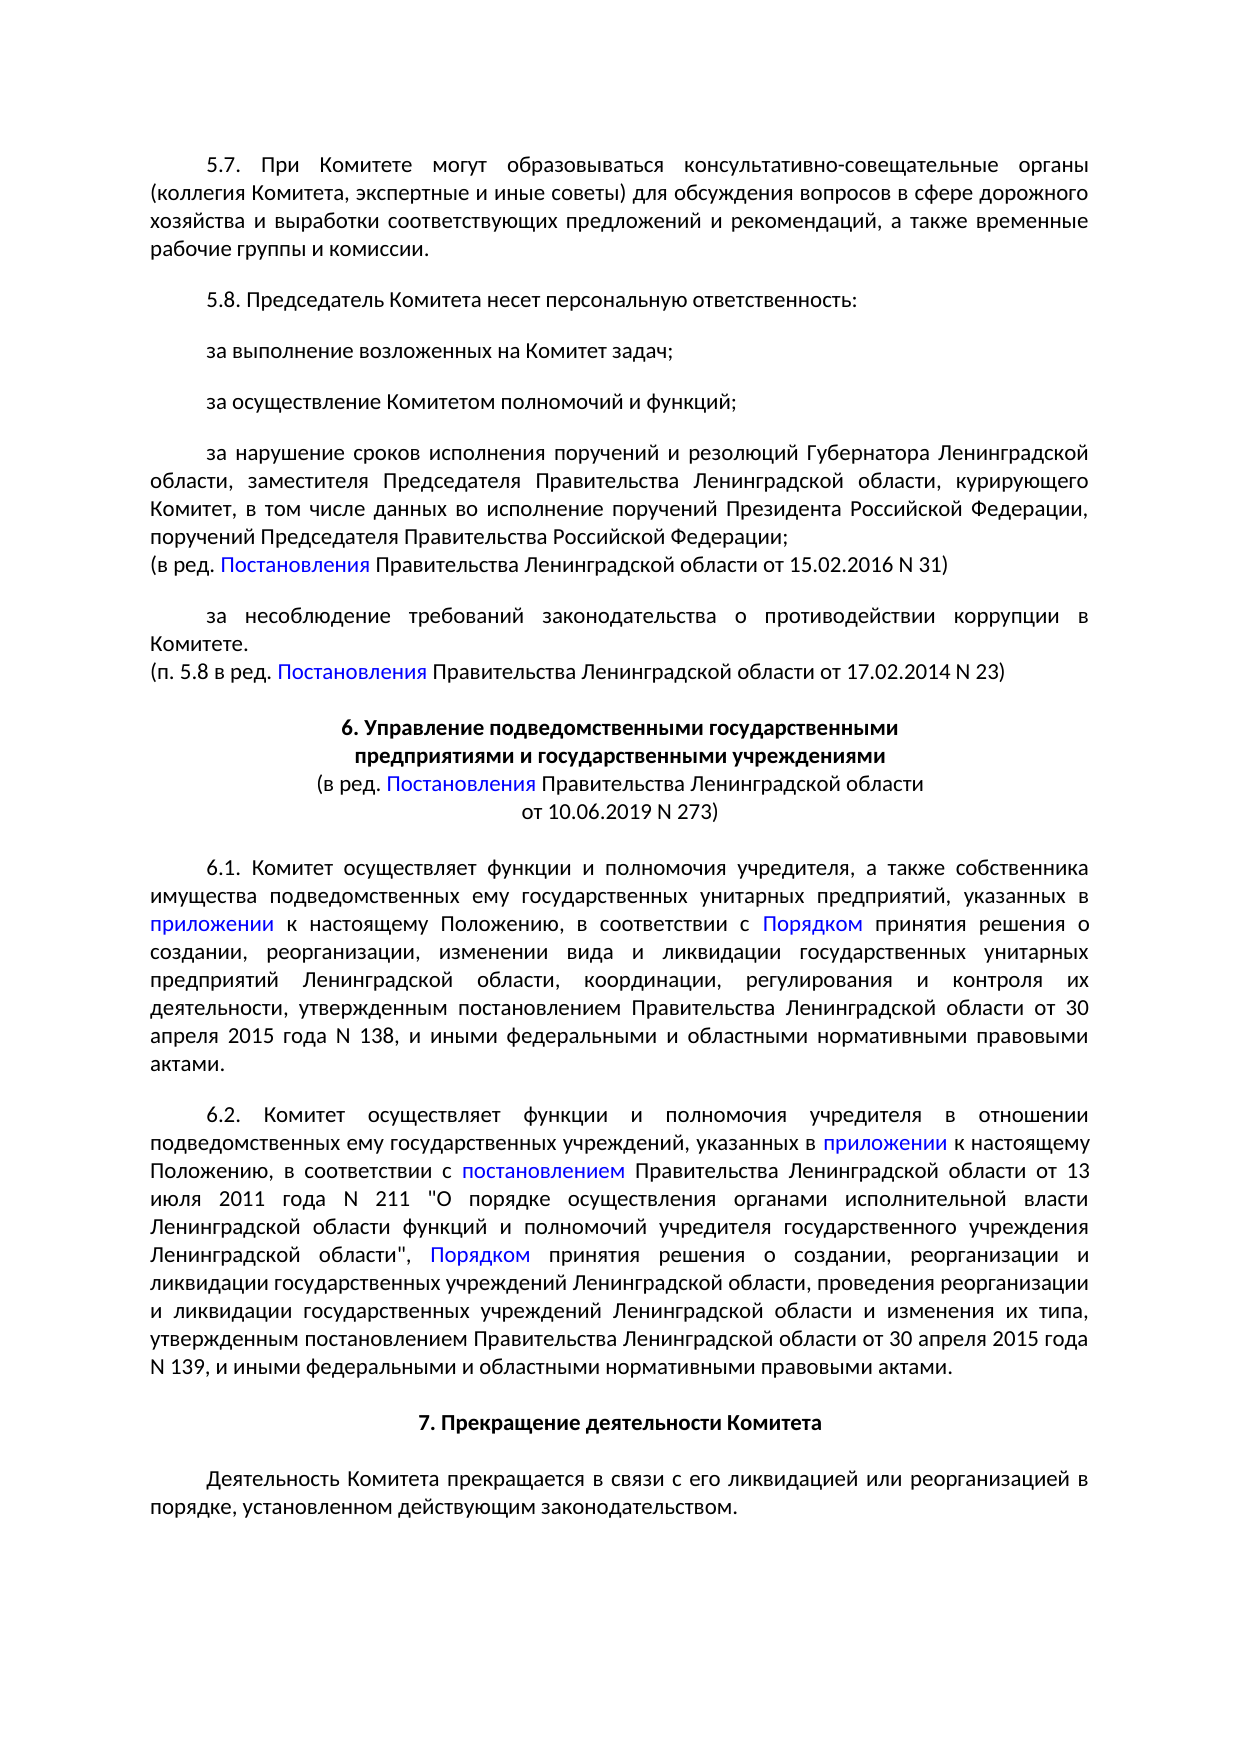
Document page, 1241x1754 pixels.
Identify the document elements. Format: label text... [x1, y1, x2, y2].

text 6.2. Комитет осуществляет функции и полномочия учредителя в отношении подведомственных ему государственных учреждений, указанных в приложении к настоящему Положению, в соответствии с постановлением Правительства Ленинградской области от 13 июля 2011 года N 211 "О порядке осуществления органами исполнительной власти Ленинградской области функций и полномочий учредителя государственного учреждения Ленинградской области", Порядком принятия решения о создании, реорганизации и ликвидации государственных учреждений Ленинградской области, проведения реорганизации и ликвидации государственных учреждений Ленинградской области и изменения их типа, утвержденным постановлением Правительства Ленинградской области от 30 апреля 2015 года N 139, и иными федеральными и областными нормативными правовыми актами. [150, 1100, 1090, 1380]
text за несоблюдение требований законодательства о противодействии коррупции в Комитете. [150, 601, 1090, 657]
title 7. Прекращение деятельности Комитета [150, 1408, 1090, 1436]
text за осуществление Комитетом полномочий и функций; [150, 387, 1090, 415]
text (п. 5.8 в ред. Постановления Правительства Ленинградской области от 17.02.2014 N 23) [150, 657, 1090, 685]
text Деятельность Комитета прекращается в связи с его ликвидацией или реорганизацией в порядке, установленном действующим законодательством. [150, 1464, 1090, 1520]
text 5.8. Председатель Комитета несет персональную ответственность: [150, 285, 1090, 313]
text (в ред. Постановления Правительства Ленинградской области [150, 769, 1090, 797]
text за нарушение сроков исполнения поручений и резолюций Губернатора Ленинградской области, заместителя Председателя Правительства Ленинградской области, курирующего Комитет, в том числе данных во исполнение поручений Президента Российской Федерации, поручений Председателя Правительства Российской Федерации; [150, 438, 1090, 550]
text от 10.06.2019 N 273) [150, 797, 1090, 825]
text 5.7. При Комитете могут образовываться консультативно-совещательные органы (коллегия Комитета, экспертные и иные советы) для обсуждения вопросов в сфере дорожного хозяйства и выработки соответствующих предложений и рекомендаций, а также временные рабочие группы и комиссии. [150, 150, 1090, 262]
text 6.1. Комитет осуществляет функции и полномочия учредителя, а также собственника имущества подведомственных ему государственных унитарных предприятий, указанных в приложении к настоящему Положению, в соответствии с Порядком принятия решения о создании, реорганизации, изменении вида и ликвидации государственных унитарных предприятий Ленинградской области, координации, регулирования и контроля их деятельности, утвержденным постановлением Правительства Ленинградской области от 30 апреля 2015 года N 138, и иными федеральными и областными нормативными правовыми актами. [150, 853, 1090, 1077]
title предприятиями и государственными учреждениями [150, 741, 1090, 769]
text за выполнение возложенных на Комитет задач; [150, 336, 1090, 364]
text (в ред. Постановления Правительства Ленинградской области от 15.02.2016 N 31) [150, 550, 1090, 578]
title 6. Управление подведомственными государственными [150, 713, 1090, 741]
